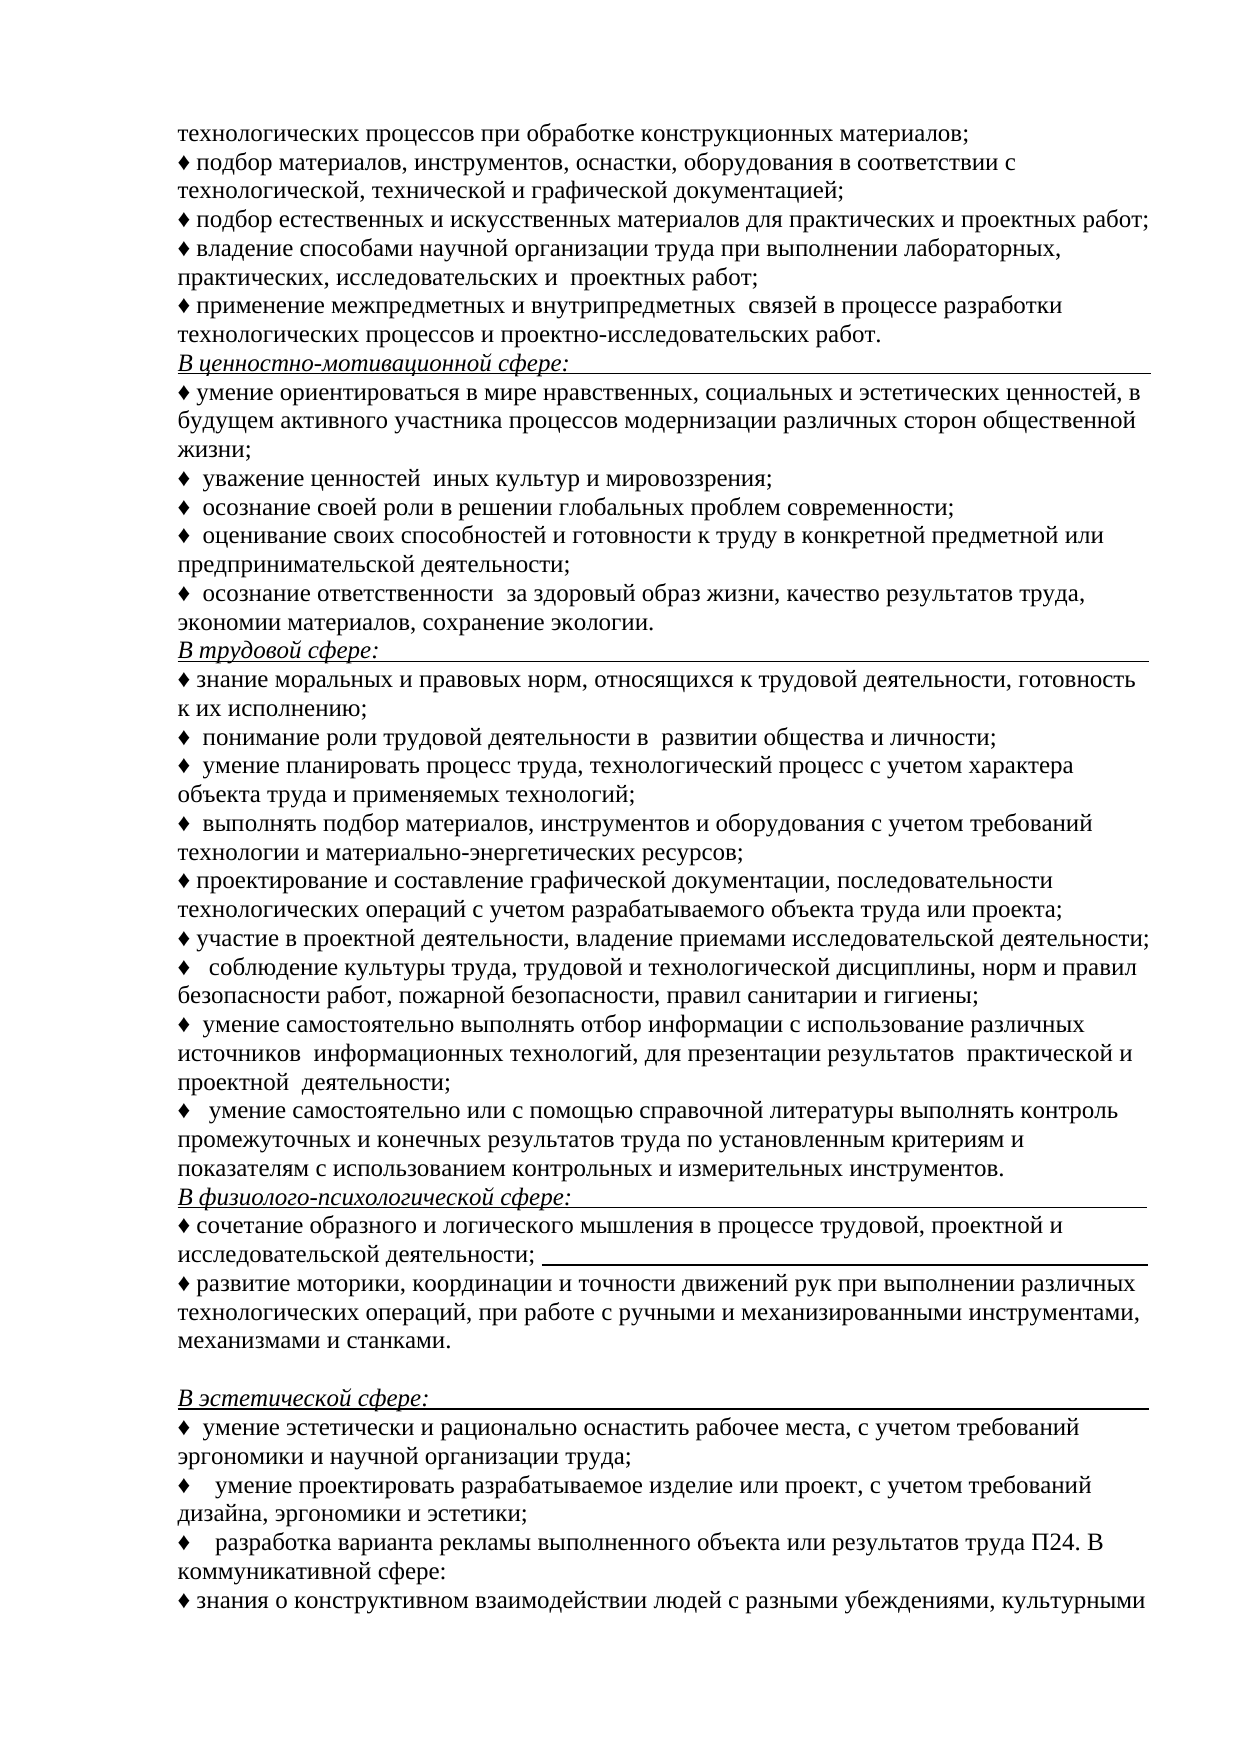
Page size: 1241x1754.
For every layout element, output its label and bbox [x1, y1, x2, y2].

text [177, 118, 1152, 1354]
text [177, 1383, 1152, 1613]
